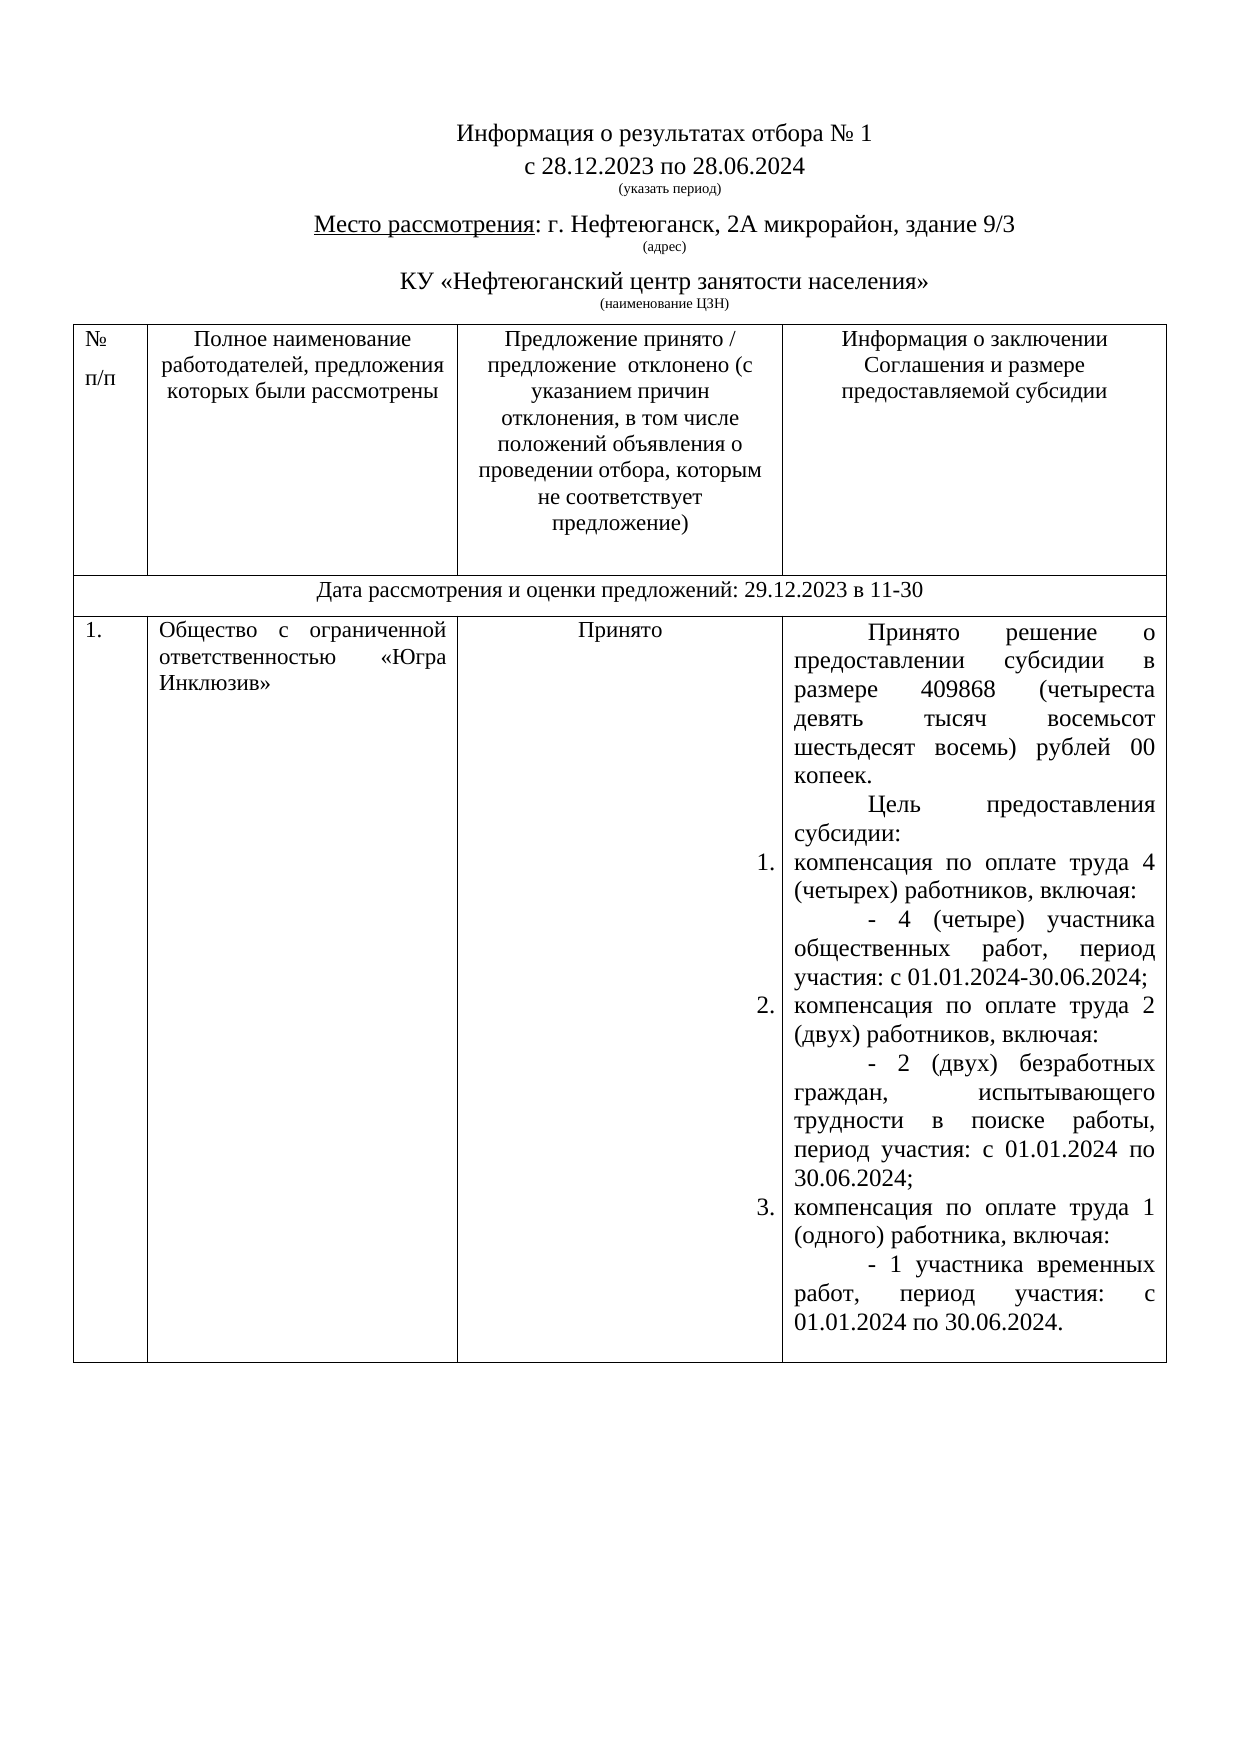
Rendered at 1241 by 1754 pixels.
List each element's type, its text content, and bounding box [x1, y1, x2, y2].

text (адрес) [177, 237, 1152, 266]
table_header Предложение принято / предложение отклонено (с указанием причин отклонения, в том числе положений объявления о проведении отбора, которым не соответствует предложение) [458, 325, 782, 575]
text Информация о результатах отбора № 1 [177, 118, 1152, 147]
text с 28.12.2023 по 28.06.2024 [177, 151, 1152, 180]
table_cell Принято [458, 617, 782, 1362]
text (указать период) [177, 180, 1152, 209]
table_header Полное наименование работодателей, предложения которых были рассмотрены [148, 325, 457, 575]
text (наименование ЦЗН) [177, 295, 1152, 324]
text Место рассмотрения: г. Нефтеюганск, 2А микрорайон, здание 9/3 [177, 209, 1152, 237]
table_header № п/п [74, 325, 147, 575]
table_header Информация о заключении Соглашения и размере предоставляемой субсидии [783, 325, 1166, 575]
table_cell Принято решение о предоставлении субсидии в размере 409868 (четыреста девять тысяч восемьсот шестьдесят восемь) рублей 00 копеек. Цель предоставления субсидии: компенсация по оплате труда 4 (четырех) работников, включая: - 4 (четыре) участника общественных работ, период участия: с 01.01.2024-30.06.2024; компенсация по оплате труда 2 (двух) работников, включая: - 2 (двух) безработных граждан, испытывающего трудности в поиске работы, период участия: с 01.01.2024 по 30.06.2024; компенсация по оплате труда 1 (одного) работника, включая: - 1 участника временных работ, период участия: с 01.01.2024 по 30.06.2024. [783, 617, 1166, 1362]
table_cell Общество с ограниченной ответственностью «Югра Инклюзив» [148, 617, 457, 1362]
text КУ «Нефтеюганский центр занятости населения» [177, 266, 1152, 295]
table_cell 1. [74, 617, 147, 1362]
table_cell Дата рассмотрения и оценки предложений: 29.12.2023 в 11-30 [74, 576, 1166, 616]
